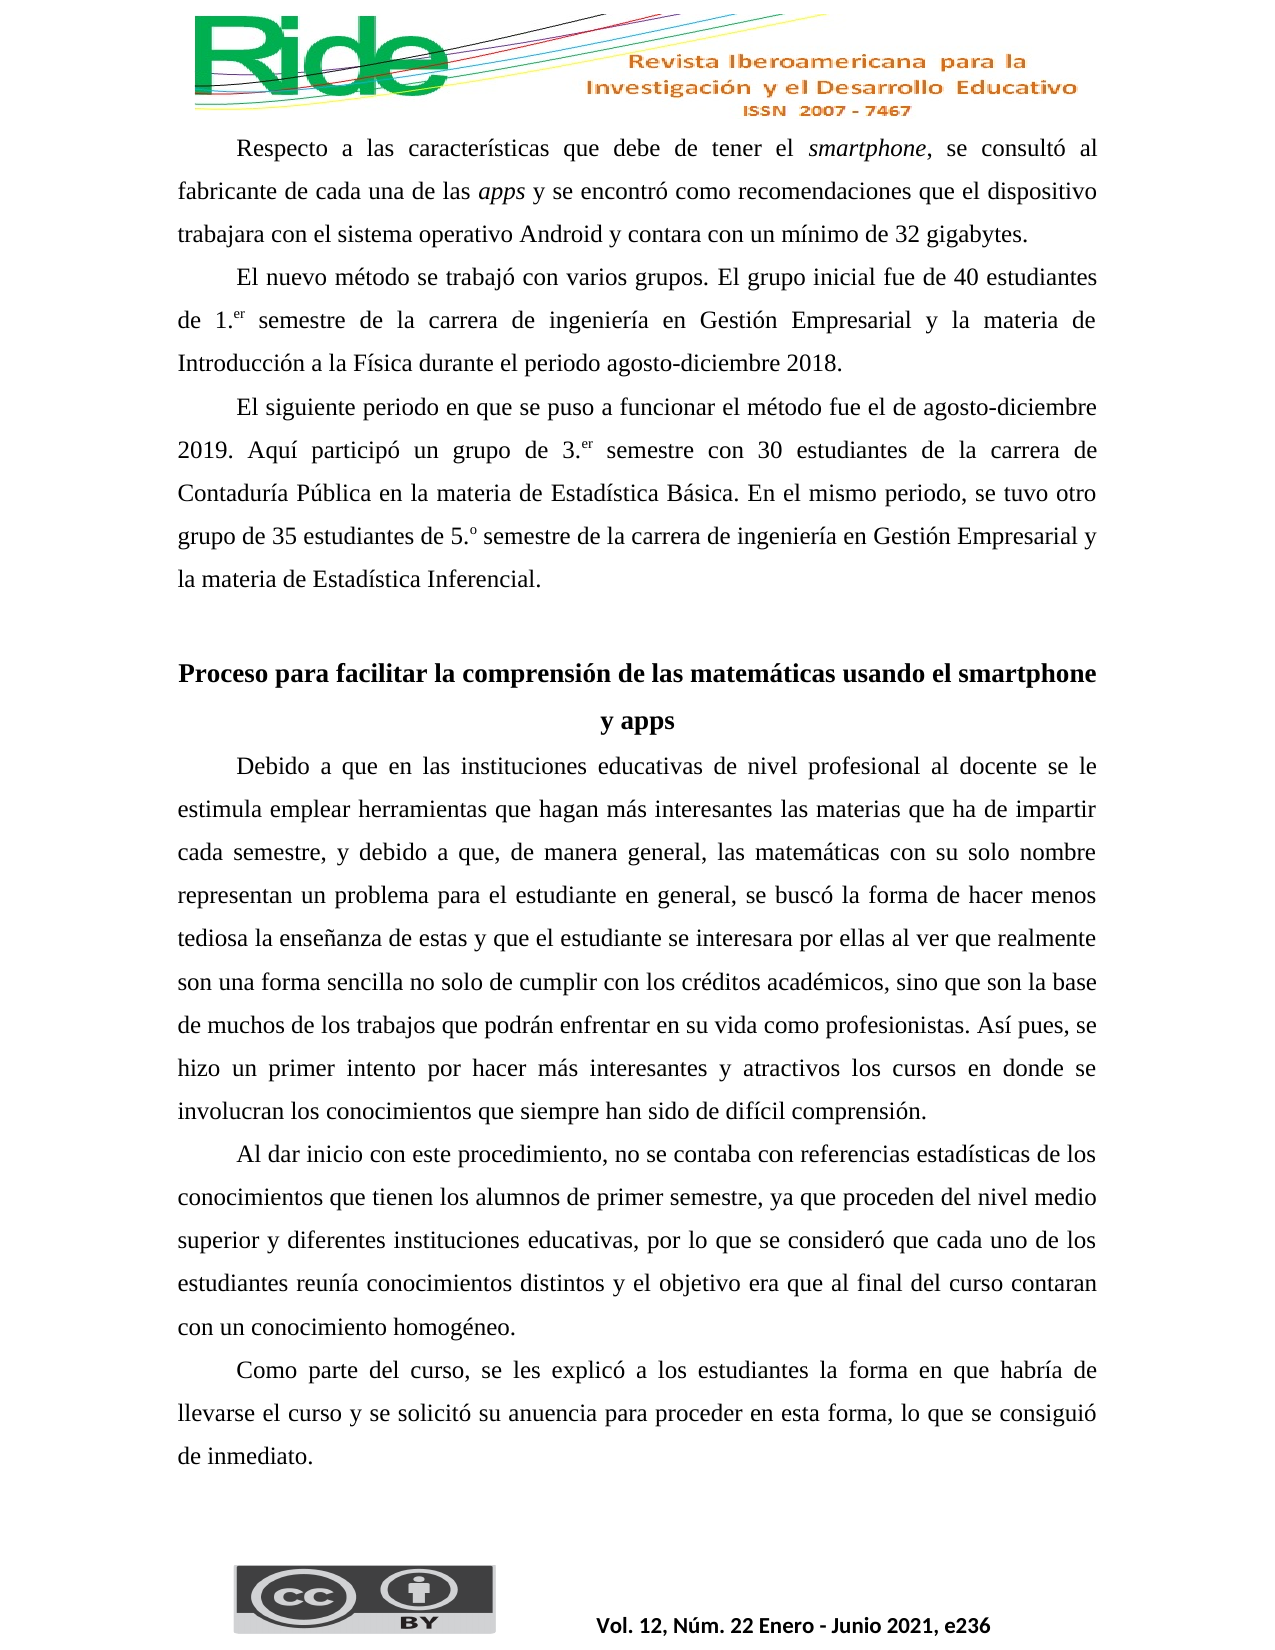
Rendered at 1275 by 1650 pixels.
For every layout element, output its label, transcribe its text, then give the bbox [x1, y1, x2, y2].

text El siguiente periodo en que se puso a funcionar el método fue el de agosto-diciembre 2019. Aquí participó un grupo de 3.er semestre con 30 estudiantes de la carrera de Contaduría Pública en la materia de Estadística Básica. En el mismo periodo, se tuvo otro grupo de 35 estudiantes de 5.o semestre de la carrera de ingeniería en Gestión Empresarial y la materia de Estadística Inferencial. [177, 392, 1098, 593]
picture [194, 14, 1080, 119]
text Proceso para facilitar la comprensión de las matemáticas usando el smartphone y apps [177, 658, 1098, 735]
text Debido a que en las instituciones educativas de nivel profesional al docente se le estimula emplear herramientas que hagan más interesantes las materias que ha de impartir cada semestre, y debido a que, de manera general, las matemáticas con su solo nombre representan un problema para el estudiante en general, se buscó la forma de hacer menos tediosa la enseñanza de estas y que el estudiante se interesara por ellas al ver que realmente son una forma sencilla no solo de cumplir con los créditos académicos, sino que son la base de muchos de los trabajos que podrán enfrentar en su vida como profesionistas. Así pues, se hizo un primer intento por hacer más interesantes y atractivos los cursos en donde se involucran los conocimientos que siempre han sido de difícil comprensión. [177, 751, 1098, 1125]
picture [233, 1565, 496, 1634]
text Al dar inicio con este procedimiento, no se contaba con referencias estadísticas de los conocimientos que tienen los alumnos de primer semestre, ya que proceden del nivel medio superior y diferentes instituciones educativas, por lo que se consideró que cada uno de los estudiantes reunía conocimientos distintos y el objetivo era que al final del curso contaran con un conocimiento homogéneo. [177, 1139, 1098, 1340]
text El nuevo método se trabajó con varios grupos. El grupo inicial fue de 40 estudiantes de 1.er semestre de la carrera de ingeniería en Gestión Empresarial y la materia de Introducción a la Física durante el periodo agosto-diciembre 2018. [177, 262, 1098, 377]
text Como parte del curso, se les explicó a los estudiantes la forma en que habría de llevarse el curso y se solicitó su anuencia para proceder en esta forma, lo que se consiguió de inmediato. [177, 1355, 1098, 1470]
text Respecto a las características que debe de tener el smartphone, se consultó al fabricante de cada una de las apps y se encontró como recomendaciones que el dispositivo trabajara con el sistema operativo Android y contara con un mínimo de 32 gigabytes. [177, 133, 1098, 248]
